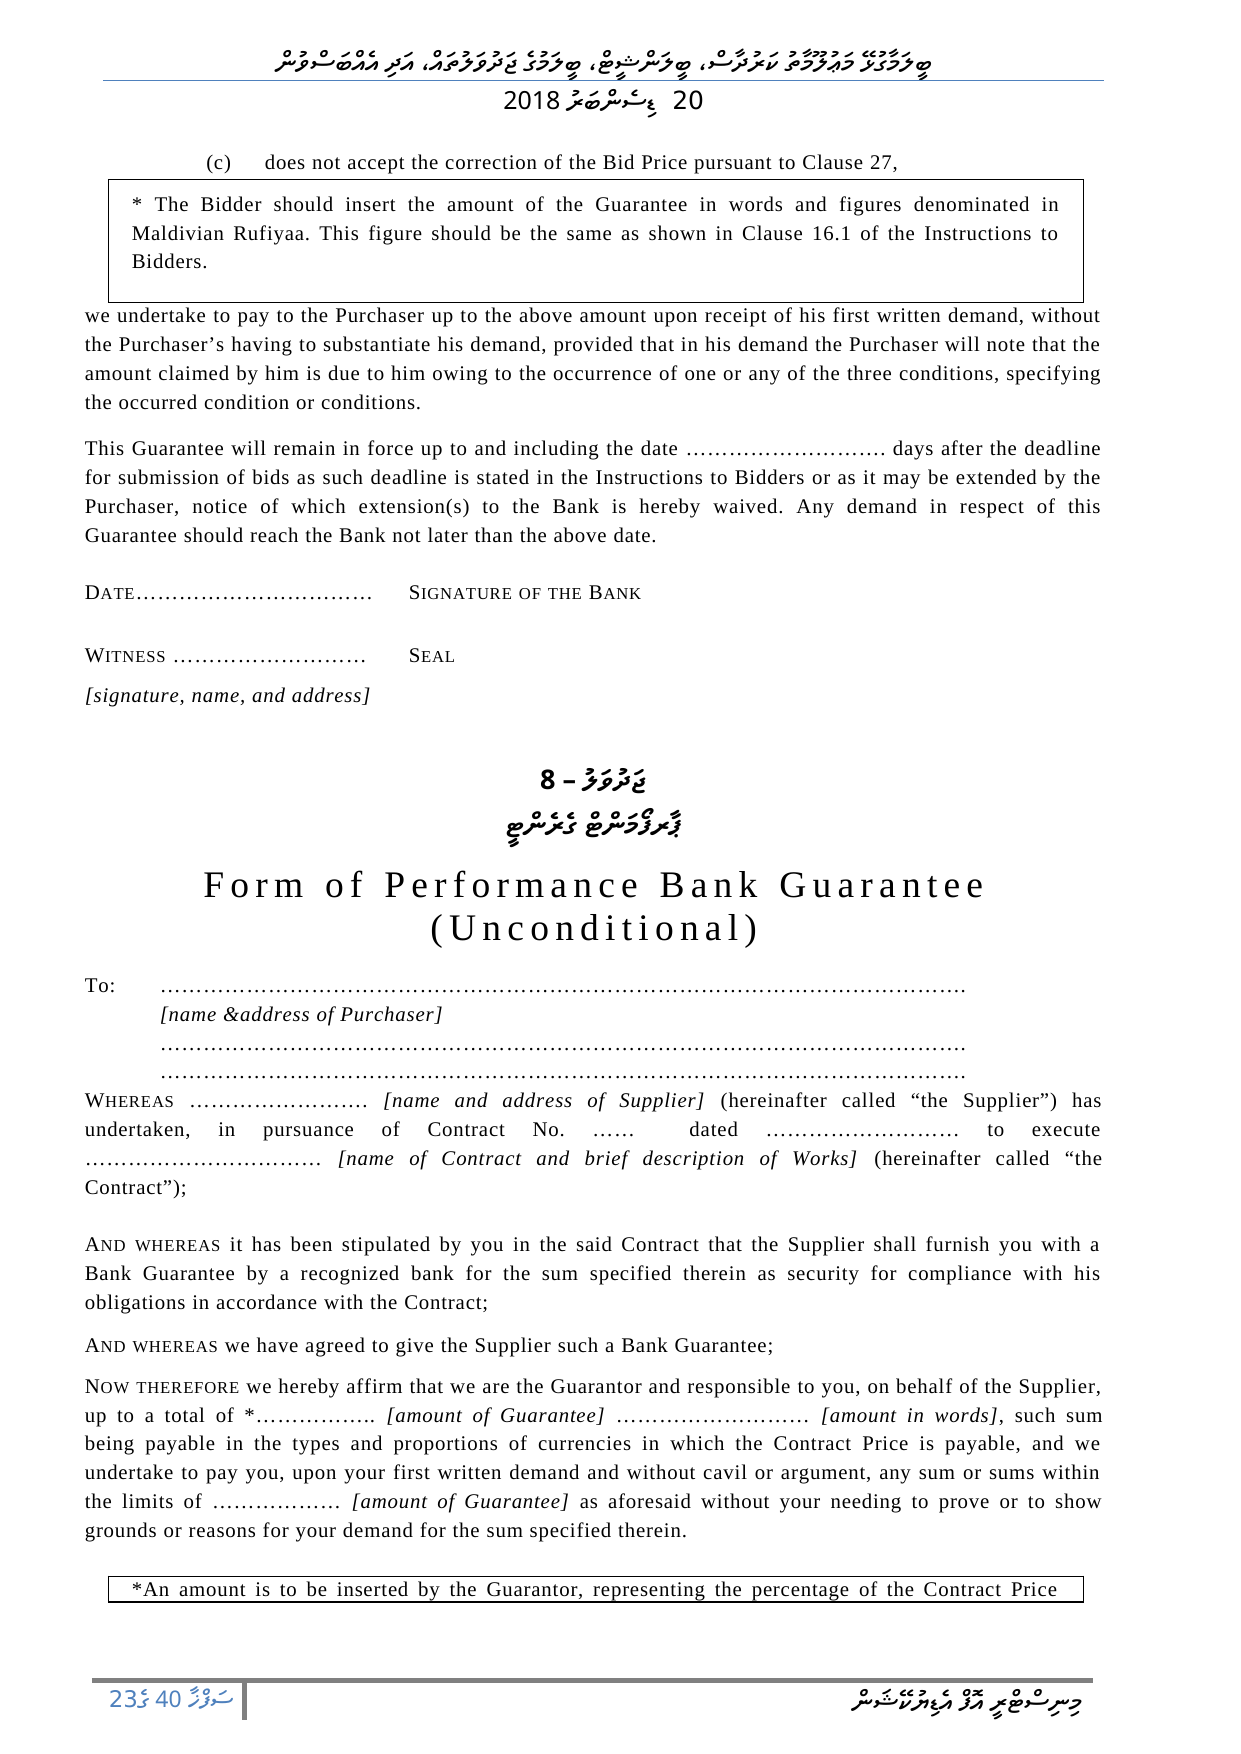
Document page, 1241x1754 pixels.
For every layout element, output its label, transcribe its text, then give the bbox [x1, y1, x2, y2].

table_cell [73, 850, 1114, 1603]
table_cell ޖަދުވަލު – 8 [73, 760, 1114, 805]
table_cell ޕާރފޯމަންޓް ގެރެންޓީ [73, 805, 1114, 849]
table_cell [73, 150, 1114, 760]
